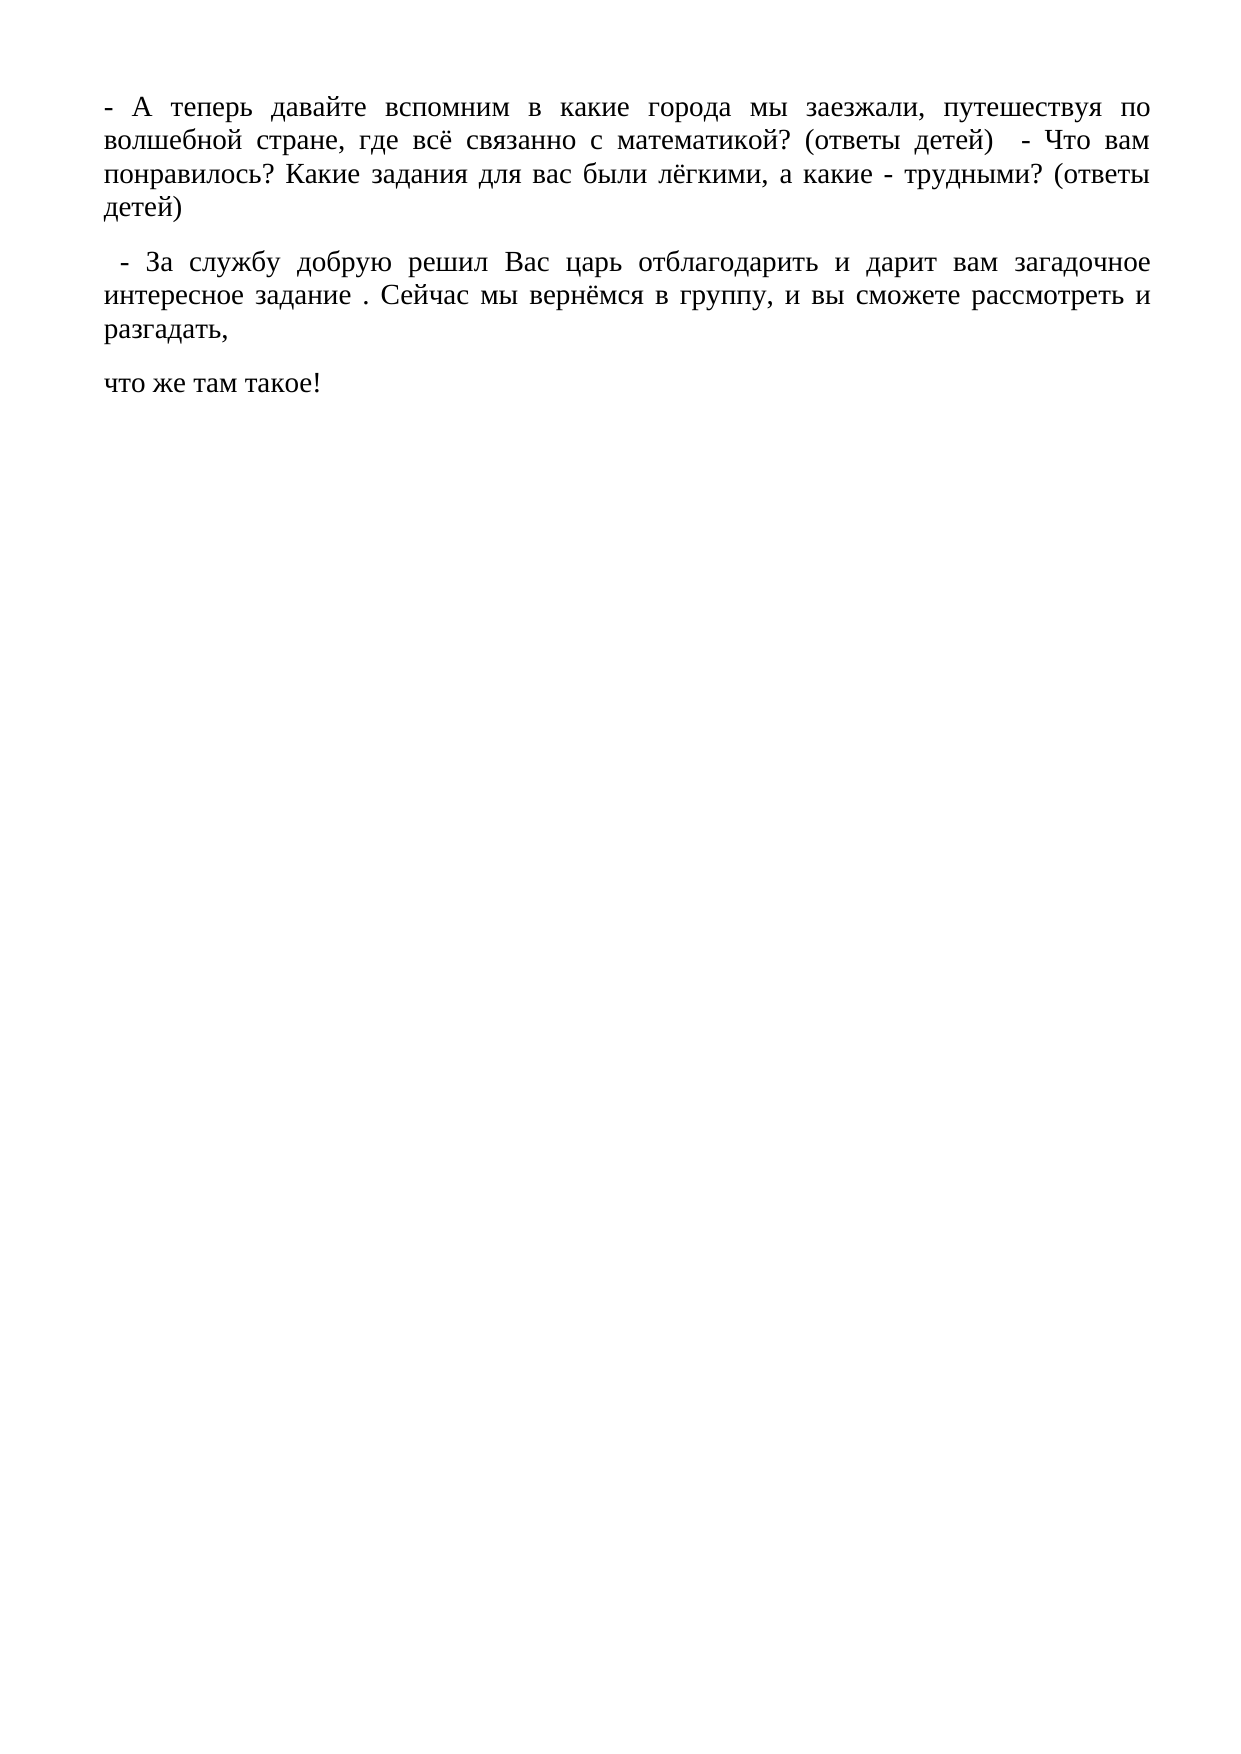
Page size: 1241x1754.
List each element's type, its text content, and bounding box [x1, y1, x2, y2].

text - А теперь давайте вспомним в какие города мы заезжали, путешествуя по волшебной стране, где всё связанно с математикой? (ответы детей) - Что вам понравилось? Какие задания для вас были лёгкими, а какие - трудными? (ответы детей) [103, 89, 1152, 223]
text что же там такое! [103, 365, 1152, 399]
text - За службу добрую решил Вас царь отблагодарить и дарит вам загадочное интересное задание . Сейчас мы вернёмся в группу, и вы сможете рассмотреть и разгадать, [103, 244, 1152, 344]
